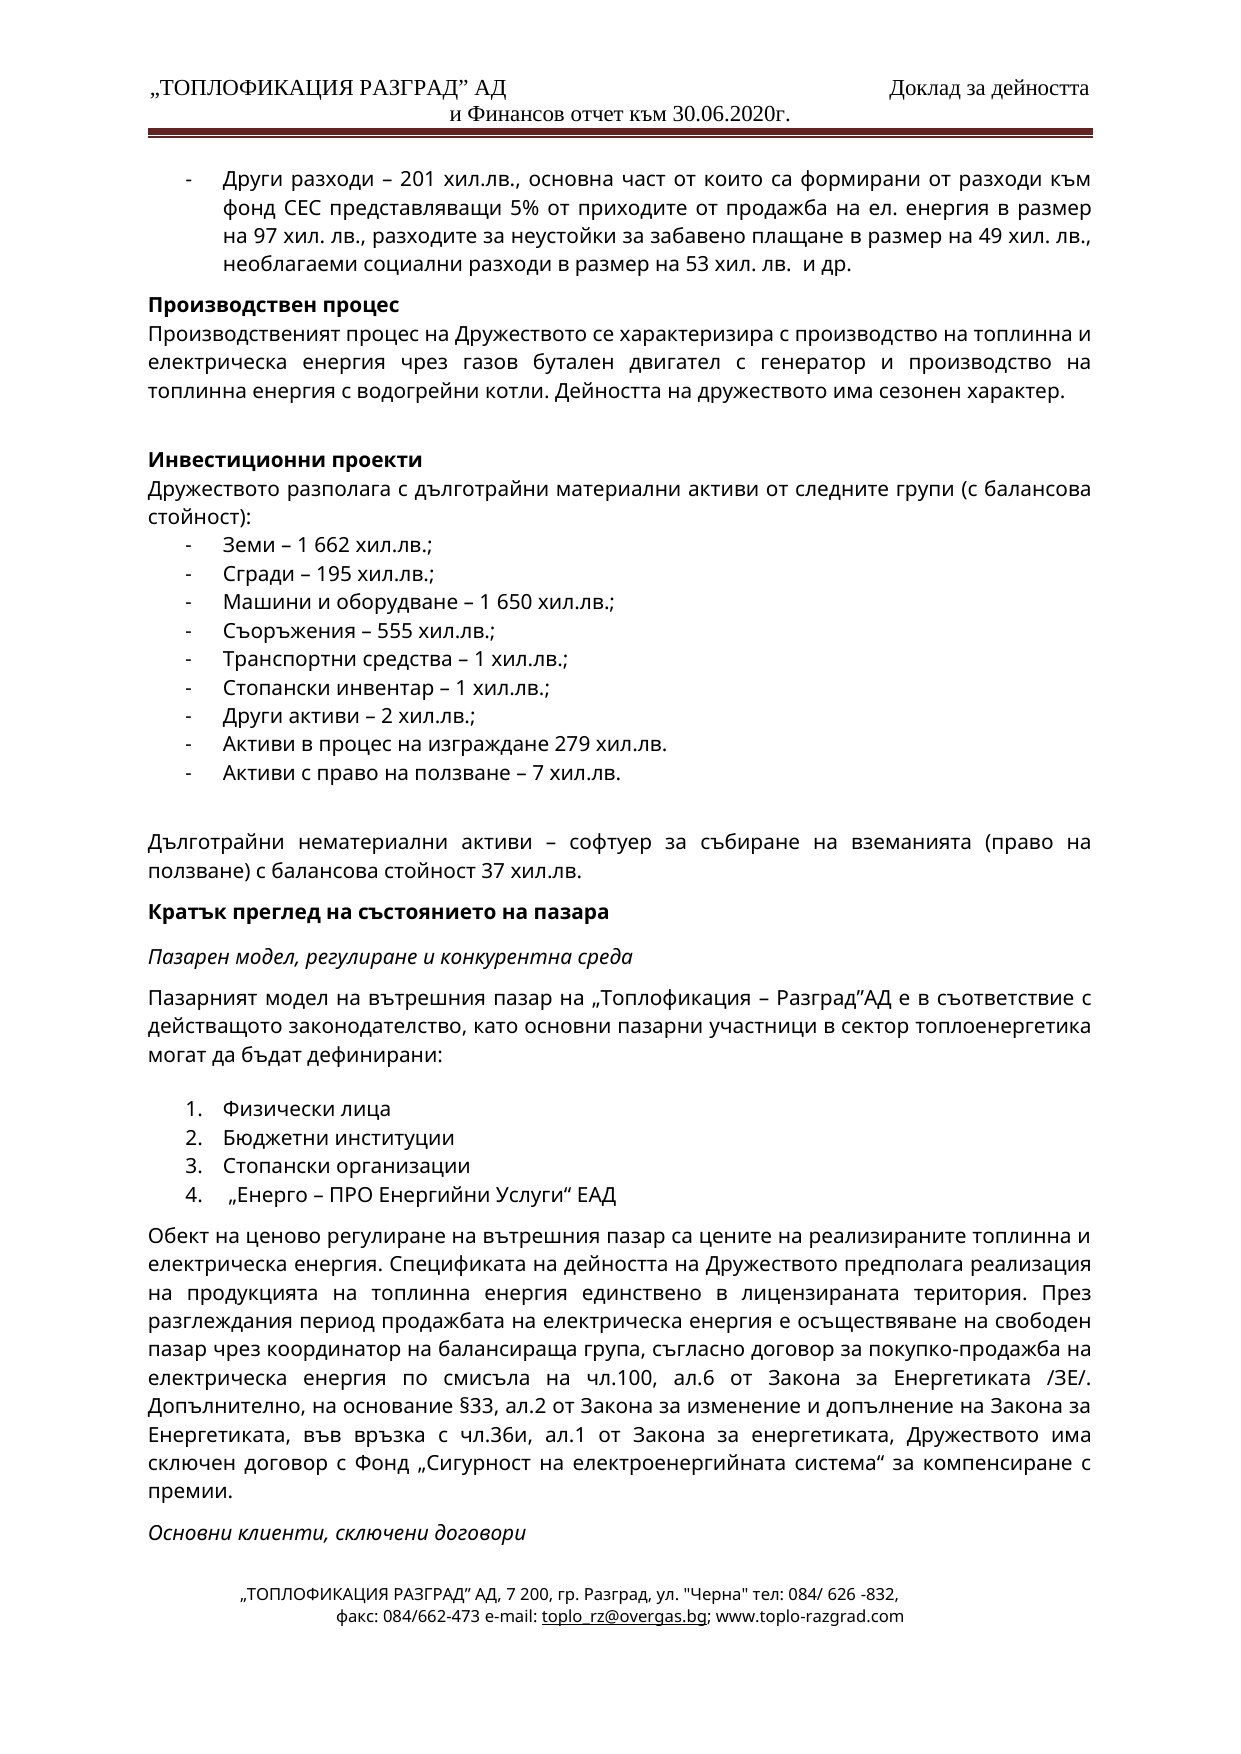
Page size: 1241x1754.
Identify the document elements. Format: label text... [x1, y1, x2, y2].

list Земи – 1 662 хил.лв.; [185, 531, 1093, 559]
text Производствен процес [148, 291, 1093, 319]
list Други активи – 2 хил.лв.; [185, 701, 1093, 729]
list Бюджетни институции [185, 1123, 1093, 1151]
list Активи с право на ползване – 7 хил.лв. [185, 758, 1093, 786]
text Обект на ценово регулиране на вътрешния пазар са цените на реализираните топлинна и електрическа енергия. Спецификата на дейността на Дружеството предполага реализация на продукцията на топлинна енергия единствено в лицензираната територия. През разглеждания период продажбата на електрическа енергия е осъществяване на свободен пазар чрез координатор на балансираща група, съгласно договор за покупко-продажба на електрическа енергия по смисъла на чл.100, ал.6 от Закона за Енергетиката /ЗЕ/. Допълнително, на основание §33, ал.2 от Закона за изменение и допълнение на Закона за Енергетиката, във връзка с чл.36и, ал.1 от Закона за енергетиката, Дружеството има сключен договор с Фонд „Сигурност на електроенергийната система“ за компенсиране с премии. [148, 1221, 1093, 1505]
text Кратък преглед на състоянието на пазара [148, 897, 1093, 925]
list Стопански организации [185, 1151, 1093, 1180]
list Физически лица [185, 1094, 1093, 1123]
text Производственият процес на Дружеството се характеризира с производство на топлинна и електрическа енергия чрез газов бутален двигател с генератор и производство на топлинна енергия с водогрейни котли. Дейността на дружеството има сезонен характер. [148, 319, 1093, 404]
list Дружеството разполага с дълготрайни материални активи от следните групи (с балансова стойност): [148, 474, 1093, 531]
list Транспортни средства – 1 хил.лв.; [185, 644, 1093, 673]
list Други разходи – 201 хил.лв., основна част от които са формирани от разходи към фонд СЕС представляващи 5% от приходите от продажба на ел. енергия в размер на 97 хил. лв., разходите за неустойки за забавено плащане в размер на 49 хил. лв., необлагаеми социални разходи в размер на 53 хил. лв. и др. [185, 164, 1093, 278]
text Пазарният модел на вътрешния пазар на „Топлофикация – Разград”АД е в съответствие с действащото законодателство, като основни пазарни участници в сектор топлоенергетика могат да бъдат дефинирани: [148, 983, 1093, 1068]
list Активи в процес на изграждане 279 хил.лв. [185, 729, 1093, 758]
list Машини и оборудване – 1 650 хил.лв.; [185, 587, 1093, 616]
list Съоръжения – 555 хил.лв.; [185, 616, 1093, 644]
text Инвестиционни проекти [148, 445, 1093, 474]
text Основни клиенти, сключени договори [148, 1518, 1093, 1546]
list Сгради – 195 хил.лв.; [185, 559, 1093, 587]
list Стопански инвентар – 1 хил.лв.; [185, 673, 1093, 701]
list „Енерго – ПРО Енергийни Услуги“ ЕАД [185, 1180, 1093, 1208]
text Пазарен модел, регулиране и конкурентна среда [148, 942, 1093, 970]
list Дълготрайни нематериални активи – софтуер за събиране на вземанията (право на ползване) с балансова стойност 37 хил.лв. [148, 827, 1093, 884]
